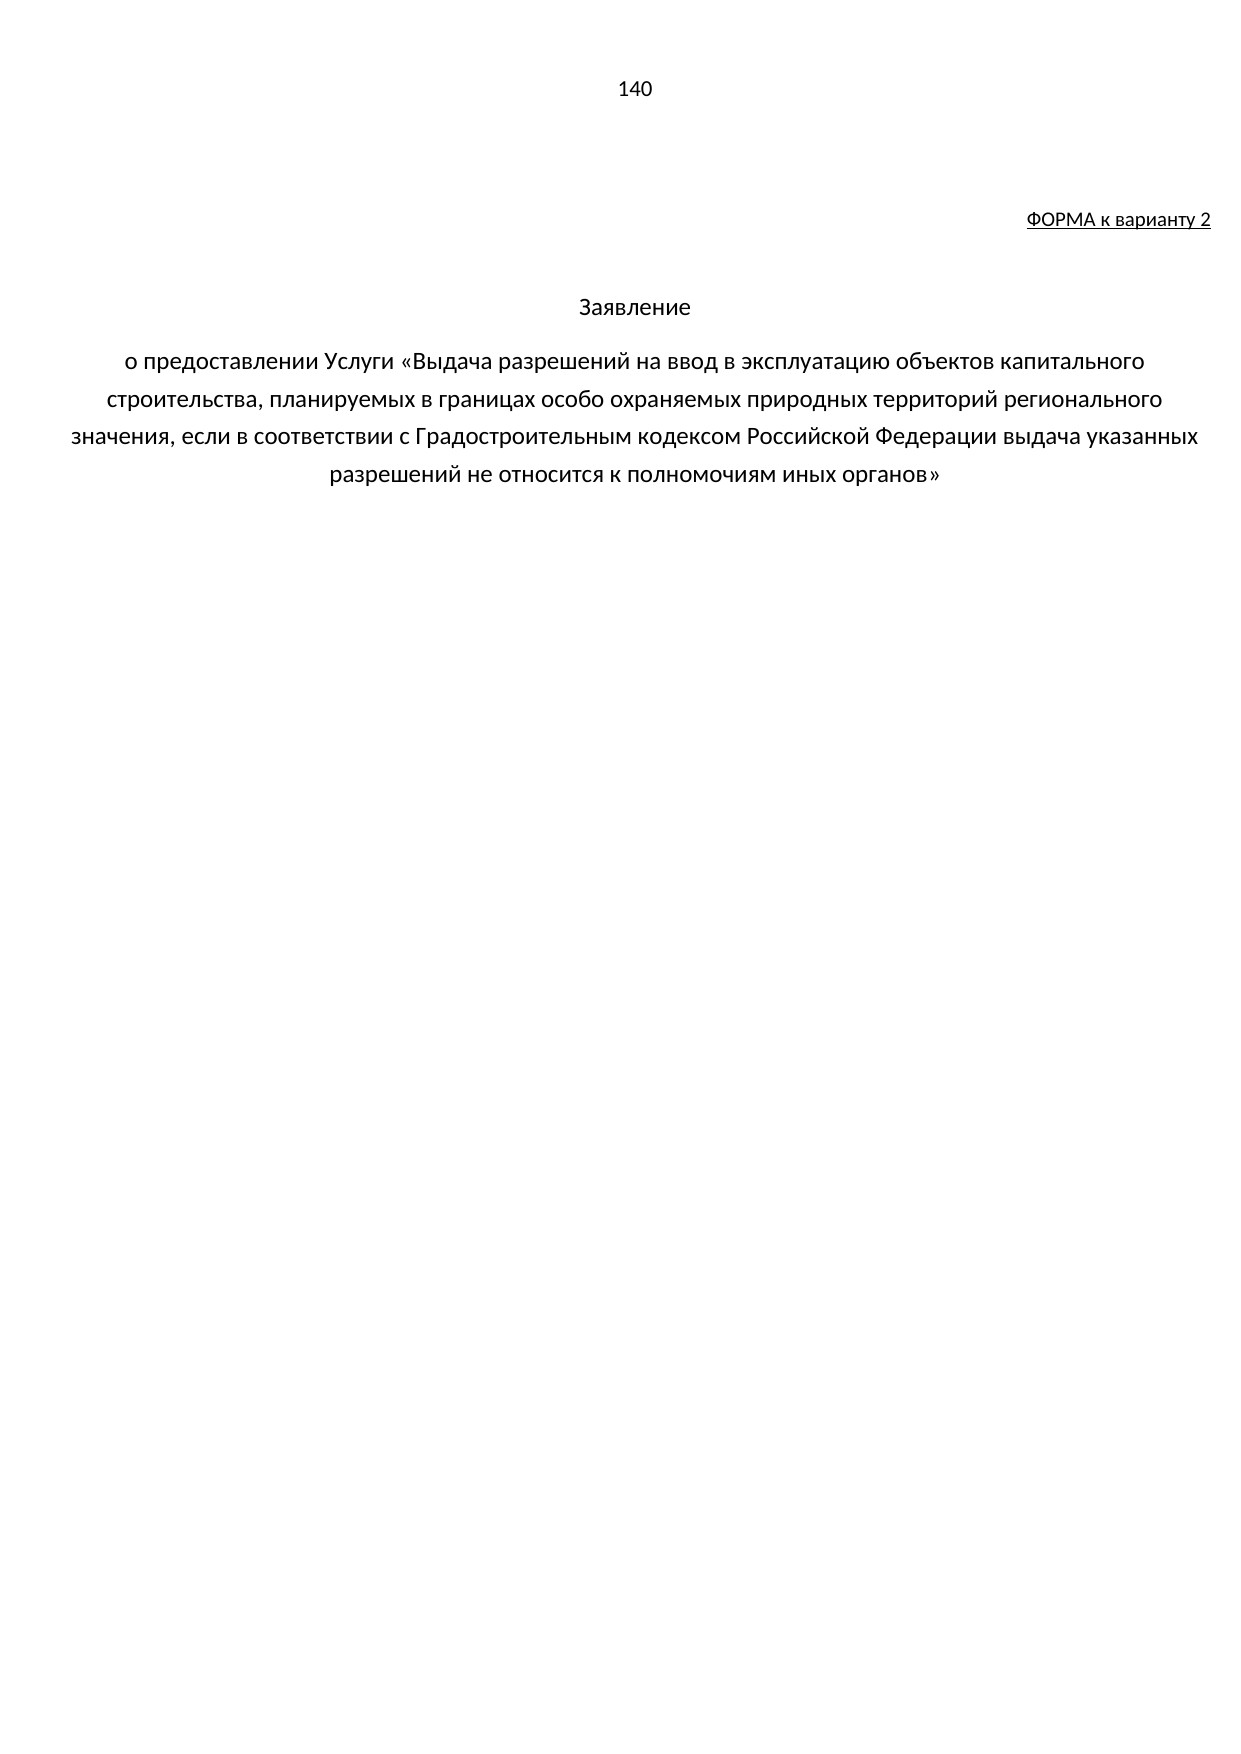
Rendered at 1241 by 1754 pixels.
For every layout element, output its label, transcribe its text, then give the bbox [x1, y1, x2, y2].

text ФОРМА к варианту 2 [193, 206, 1211, 232]
text Заявление [59, 286, 1211, 323]
text о предоставлении Услуги «Выдача разрешений на ввод в эксплуатацию объектов капитального строительства, планируемых в границах особо охраняемых природных территорий регионального значения, если в соответствии с Градостроительным кодексом Российской Федерации выдача указанных разрешений не относится к полномочиям иных органов » [59, 340, 1211, 490]
